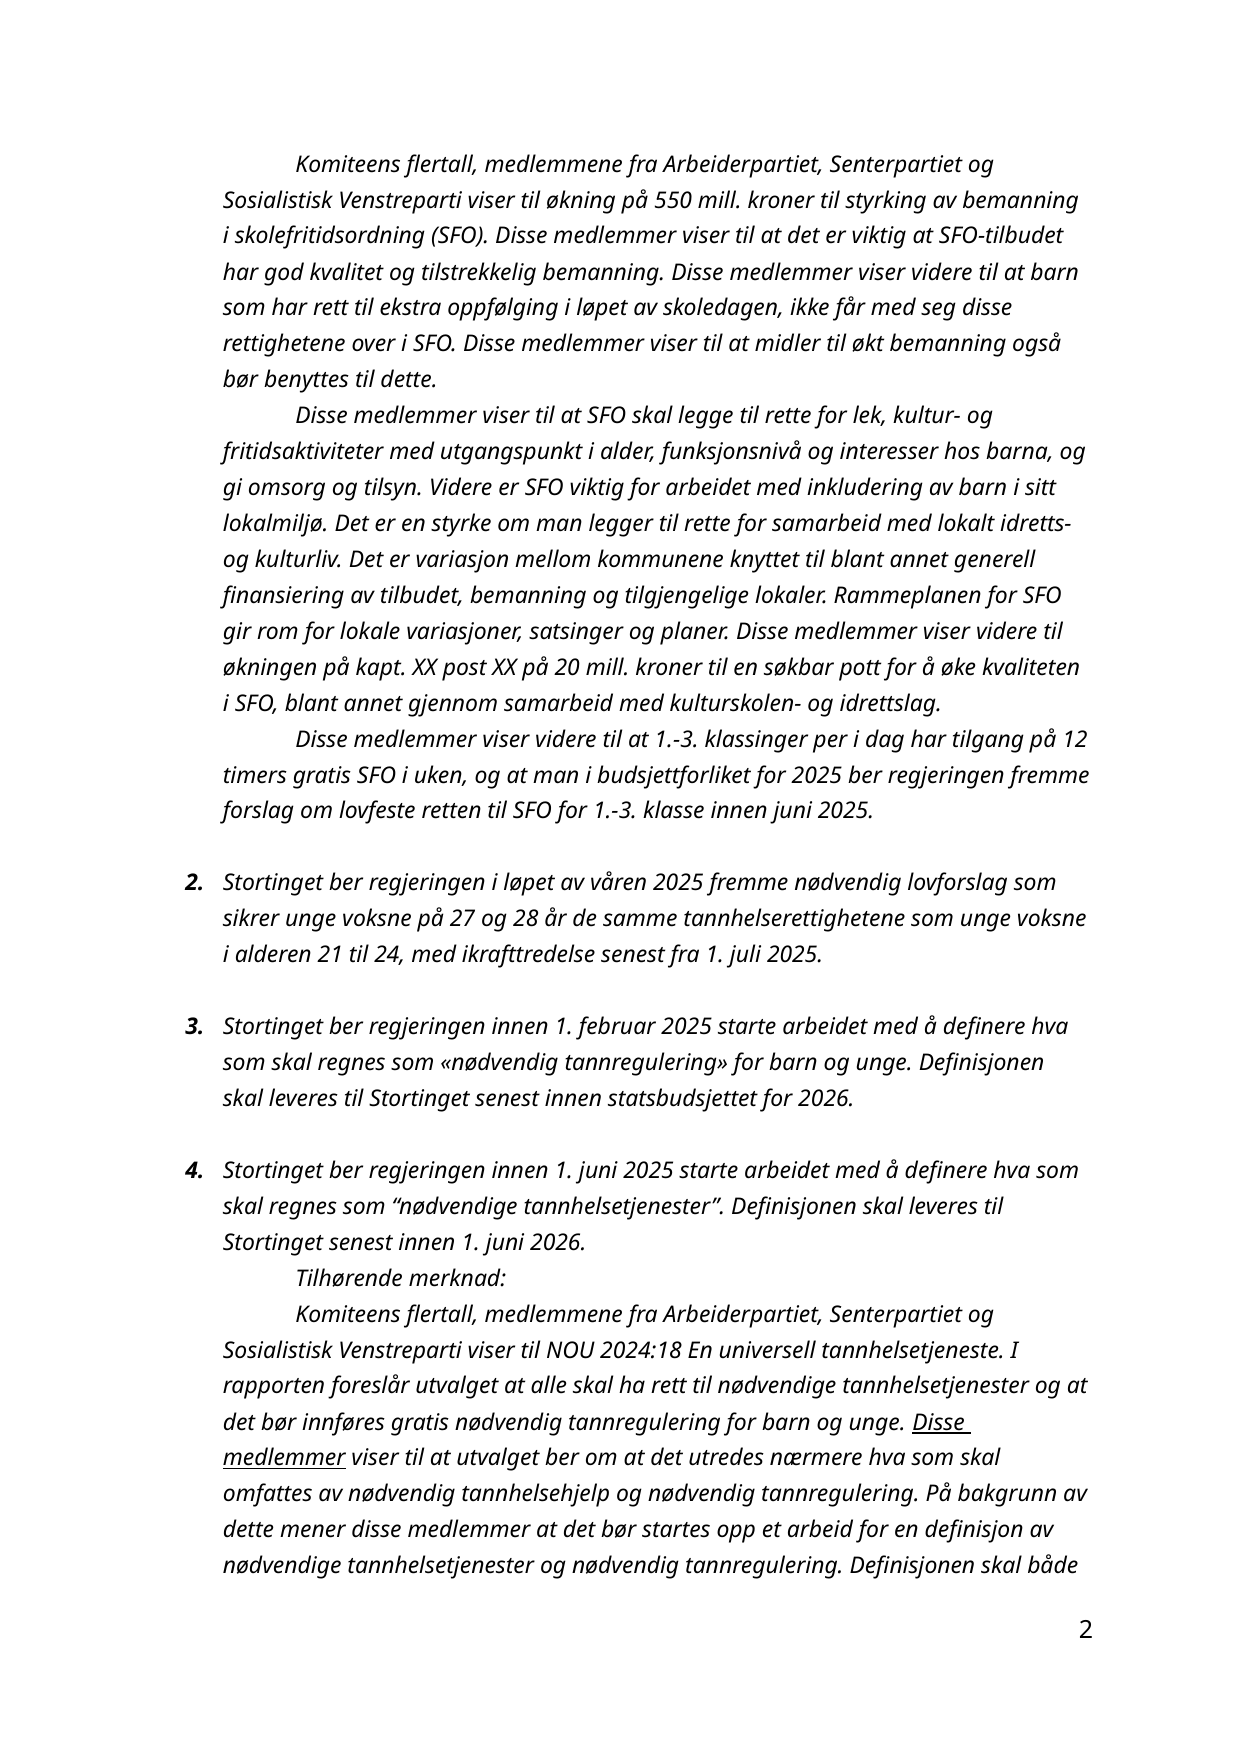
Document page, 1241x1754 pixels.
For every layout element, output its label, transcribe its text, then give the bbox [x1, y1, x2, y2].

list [223, 1298, 1093, 1580]
list Disse medlemmer viser videre til at 1.-3. klassinger per i dag har tilgang på 12 timers gratis SFO i uken, og at man i budsjettforliket for 2025 ber regjeringen fremme forslag om lovfeste retten til SFO for 1.-3. klasse innen juni 2025. [223, 723, 1093, 826]
list Tilhørende merknad: [223, 1262, 1093, 1293]
list Komiteens flertall, medlemmene fra Arbeiderpartiet, Senterpartiet og Sosialistisk Venstreparti viser til økning på 550 mill. kroner til styrking av bemanning i skolefritidsordning (SFO). Disse medlemmer viser til at det er viktig at SFO-tilbudet har god kvalitet og tilstrekkelig bemanning. Disse medlemmer viser videre til at barn som har rett til ekstra oppfølging i løpet av skoledagen, ikke får med seg disse rettighetene over i SFO. Disse medlemmer viser til at midler til økt bemanning også bør benyttes til dette. [223, 148, 1093, 394]
list Stortinget ber regjeringen i løpet av våren 2025 fremme nødvendig lovforslag som sikrer unge voksne på 27 og 28 år de samme tannhelserettighetene som unge voksne i alderen 21 til 24, med ikrafttredelse senest fra 1. juli 2025. [185, 866, 1093, 969]
list Disse medlemmer viser til at SFO skal legge til rette for lek, kultur- og fritidsaktiviteter med utgangspunkt i alder, funksjonsnivå og interesser hos barna, og gi omsorg og tilsyn. Videre er SFO viktig for arbeidet med inkludering av barn i sitt lokalmiljø. Det er en styrke om man legger til rette for samarbeid med lokalt idretts- og kulturliv. Det er variasjon mellom kommunene knyttet til blant annet generell finansiering av tilbudet, bemanning og tilgjengelige lokaler. Rammeplanen for SFO gir rom for lokale variasjoner, satsinger og planer. Disse medlemmer viser videre til økningen på kapt. XX post XX på 20 mill. kroner til en søkbar pott for å øke kvaliteten i SFO, blant annet gjennom samarbeid med kulturskolen- og idrettslag. [223, 399, 1093, 718]
list Stortinget ber regjeringen innen 1. juni 2025 starte arbeidet med å definere hva som skal regnes som “nødvendige tannhelsetjenester”. Definisjonen skal leveres til Stortinget senest innen 1. juni 2026. [185, 1154, 1093, 1257]
list Stortinget ber regjeringen innen 1. februar 2025 starte arbeidet med å definere hva som skal regnes som «nødvendig tannregulering» for barn og unge. Definisjonen skal leveres til Stortinget senest innen statsbudsjettet for 2026. [185, 1010, 1093, 1113]
